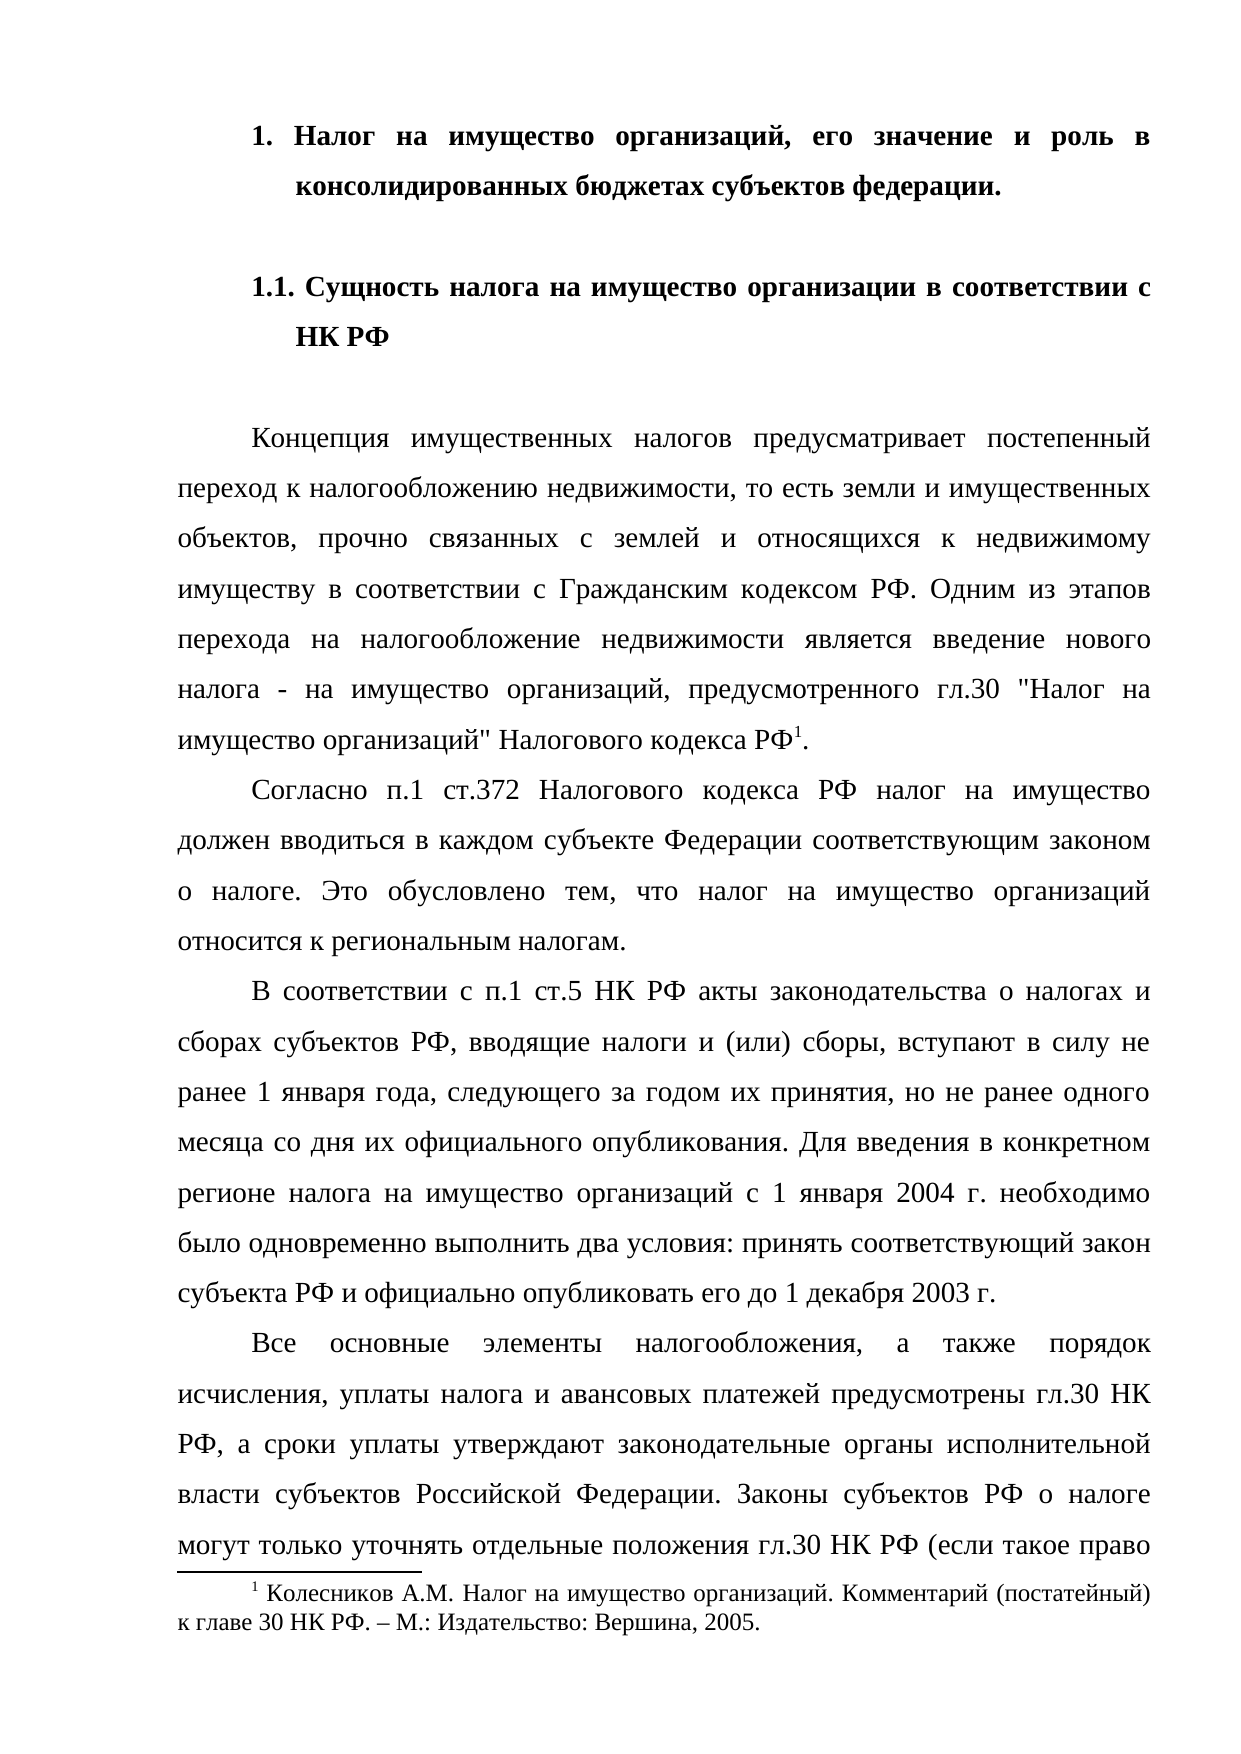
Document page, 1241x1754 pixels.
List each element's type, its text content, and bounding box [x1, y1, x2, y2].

subtitle 1.1. Сущность налога на имущество организации в соответствии с НК РФ [251, 269, 1152, 353]
subtitle 1. Налог на имущество организаций, его значение и роль в консолидированных бюджетах субъектов федерации. [251, 118, 1152, 202]
text Согласно п.1 ст.372 Налогового кодекса РФ налог на имущество должен вводиться в каждом субъекте Федерации соответствующим законом о налоге. Это обусловлено тем, что налог на имущество организаций относится к региональным налогам. [177, 772, 1152, 957]
text Концепция имущественных налогов предусматривает постепенный переход к налогообложению недвижимости, то есть земли и имущественных объектов, прочно связанных с землей и относящихся к недвижимому имуществу в соответствии с Гражданским кодексом РФ. Одним из этапов перехода на налогообложение недвижимости является введение нового налога - на имущество организаций, предусмотренного гл.30 "Налог на имущество организаций" Налогового кодекса РФ. [177, 420, 1152, 755]
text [177, 1326, 1152, 1560]
text В соответствии с п.1 ст.5 НК РФ акты законодательства о налогах и сборах субъектов РФ, вводящие налоги и (или) сборы, вступают в силу не ранее 1 января года, следующего за годом их принятия, но не ранее одного месяца со дня их официального опубликования. Для введения в конкретном регионе налога на имущество организаций с 1 января 2004 г. необходимо было одновременно выполнить два условия: принять соответствующий закон субъекта РФ и официально опубликовать его до 1 декабря 2003 г. [177, 973, 1152, 1309]
